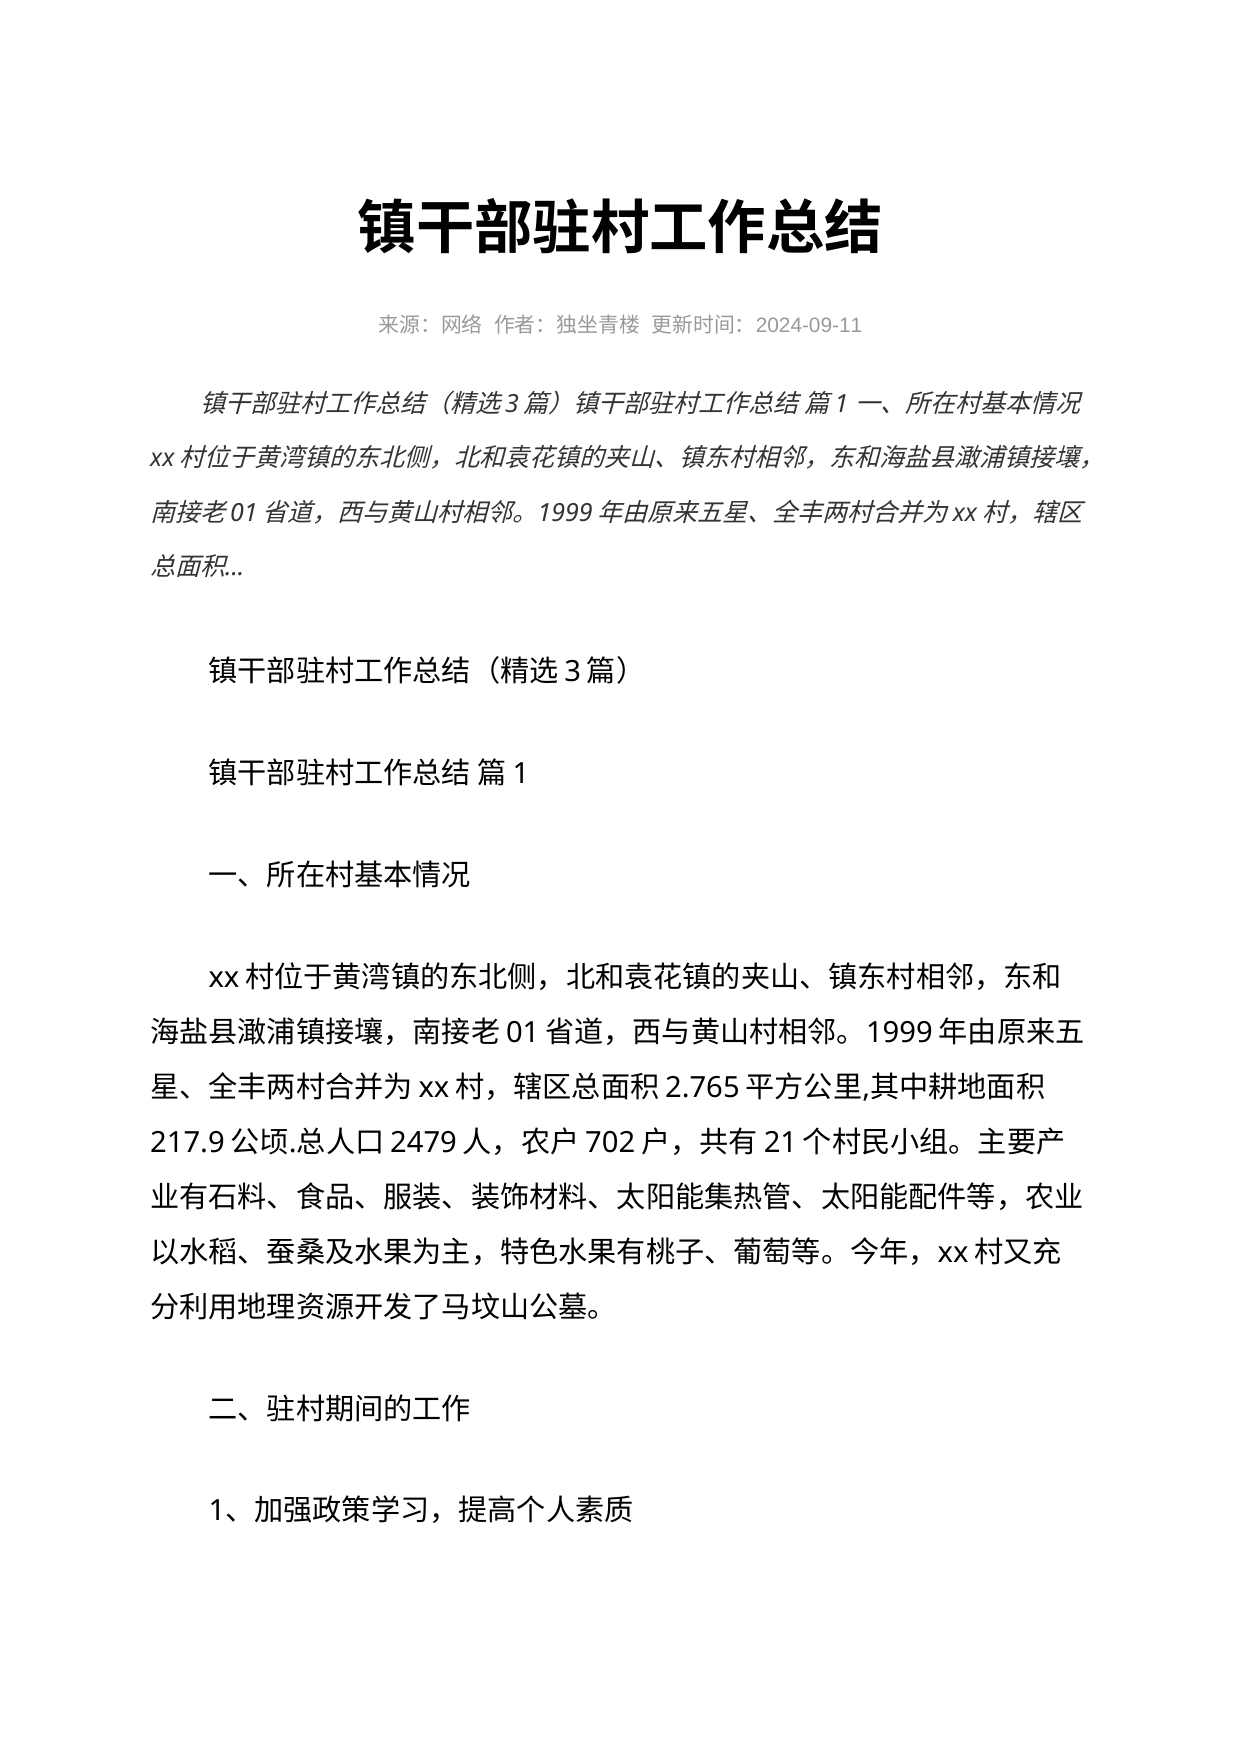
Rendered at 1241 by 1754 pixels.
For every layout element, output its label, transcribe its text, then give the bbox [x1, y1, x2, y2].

text 一、所在村基本情况 [150, 852, 1090, 894]
text 镇干部驻村工作总结（精选3篇） [150, 648, 1090, 690]
subtitle 镇干部驻村工作总结 [150, 181, 1090, 266]
text 1、加强政策学习，提高个人素质 [150, 1487, 1090, 1529]
text 二、驻村期间的工作 [150, 1385, 1090, 1427]
text 来源：网络 作者：独坐青楼 更新时间：2024-09-11 [150, 313, 1090, 337]
text 镇干部驻村工作总结（精选3篇）镇干部驻村工作总结 篇1 一、所在村基本情况 xx村位于黄湾镇的东北侧，北和袁花镇的夹山、镇东村相邻，东和海盐县澉浦镇接壤，南接老01省道，西与黄山村相邻。1999年由原来五星、全丰两村合并为xx村，辖区总面积... [150, 383, 1090, 583]
text xx村位于黄湾镇的东北侧，北和袁花镇的夹山、镇东村相邻，东和海盐县澉浦镇接壤，南接老01省道，西与黄山村相邻。1999年由原来五星、全丰两村合并为xx村，辖区总面积2.765平方公里,其中耕地面积217.9公顷.总人口2479人，农户702户，共有21个村民小组。主要产业有石料、食品、服装、装饰材料、太阳能集热管、太阳能配件等，农业以水稻、蚕桑及水果为主，特色水果有桃子、葡萄等。今年，xx村又充分利用地理资源开发了马坟山公墓。 [150, 953, 1090, 1326]
text 镇干部驻村工作总结 篇1 [150, 750, 1090, 792]
